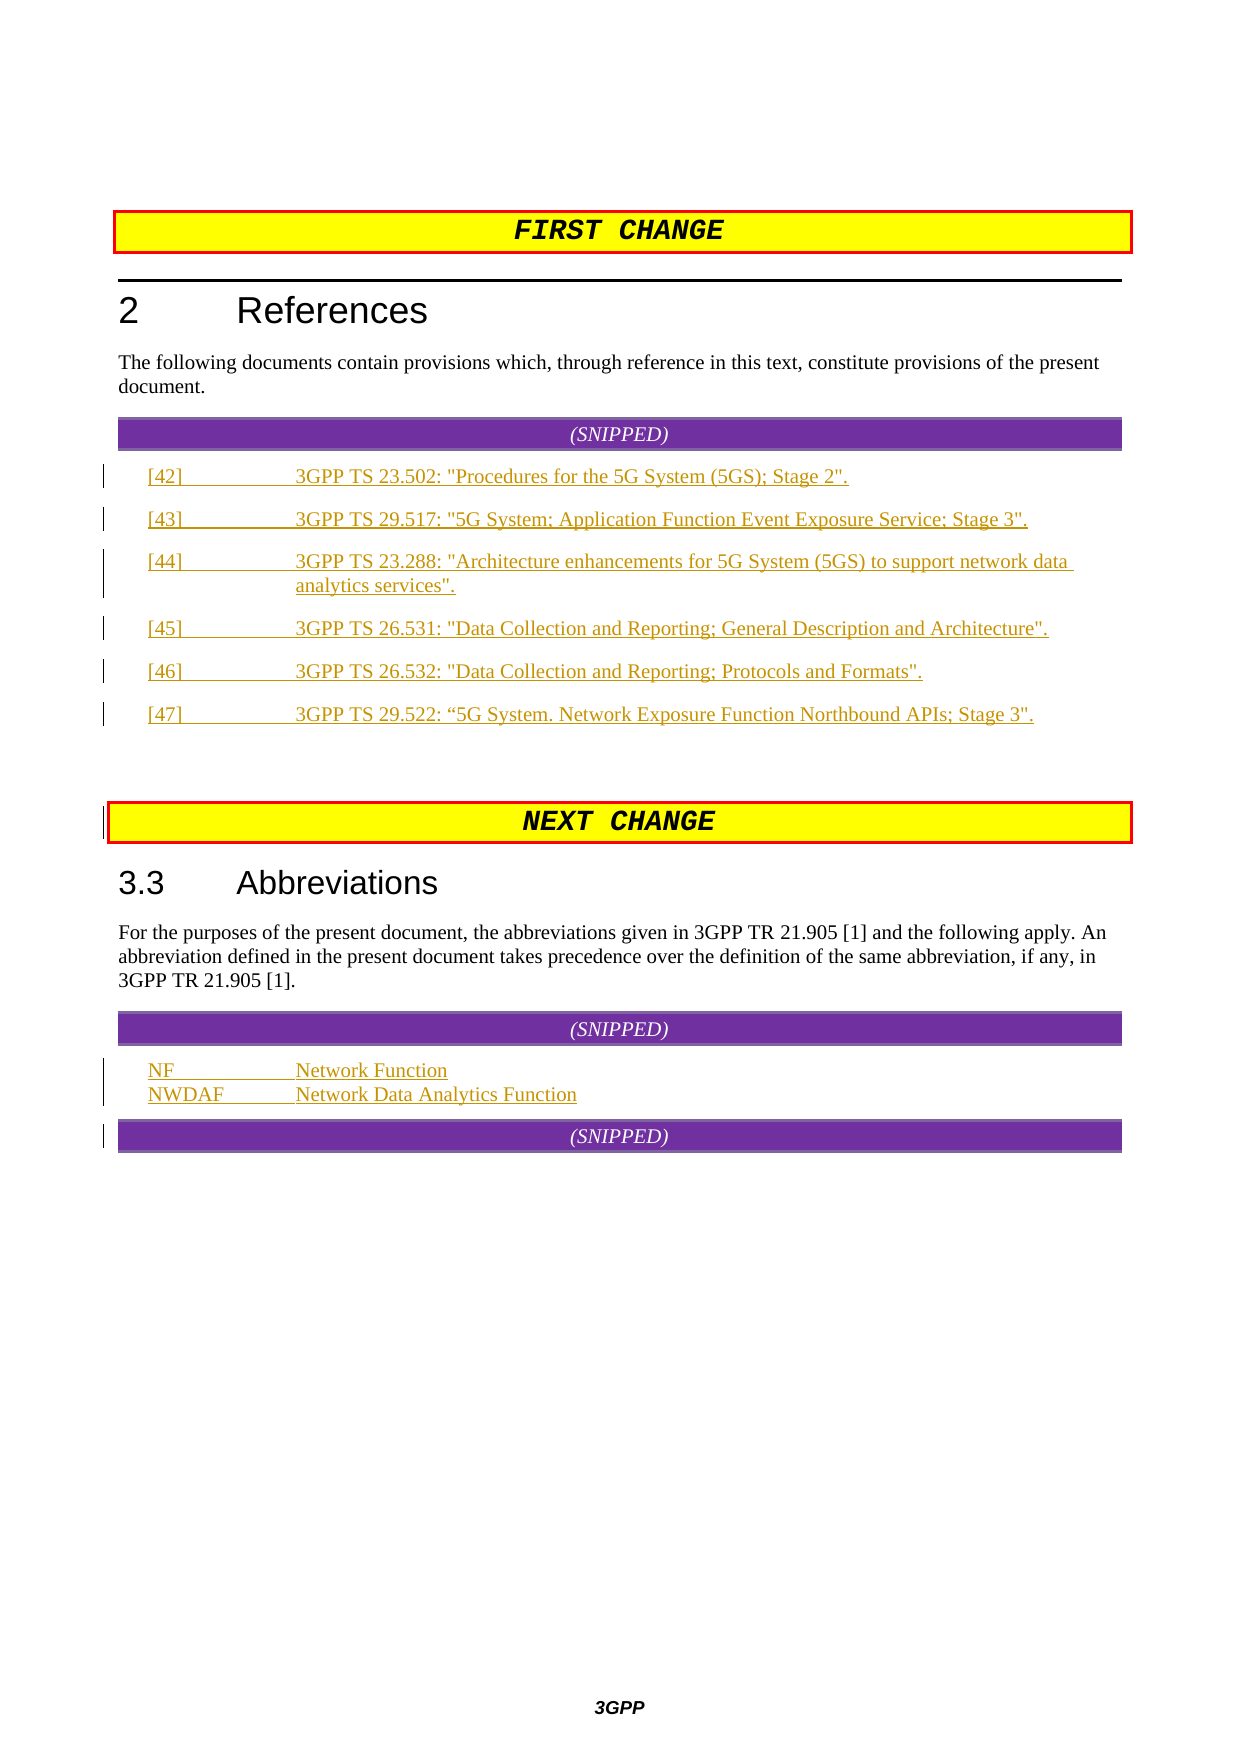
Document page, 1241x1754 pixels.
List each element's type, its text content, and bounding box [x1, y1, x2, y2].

subtitle 3.3 Abbreviations [118, 863, 1122, 902]
text (SNIPPED) [118, 420, 1122, 448]
text NEXT CHANGE [110, 804, 1130, 841]
text The following documents contain provisions which, through reference in this text, constitute provisions of the present document. [118, 350, 1122, 398]
subtitle 2 References [118, 282, 1122, 331]
text For the purposes of the present document, the abbreviations given in 3GPP TR 21.905 [1] and the following apply. An abbreviation defined in the present document takes precedence over the definition of the same abbreviation, if any, in 3GPP TR 21.905 [1]. [118, 920, 1122, 992]
text FIRST CHANGE [116, 213, 1130, 251]
text (SNIPPED) [118, 1122, 1122, 1150]
text (SNIPPED) [118, 1014, 1122, 1043]
